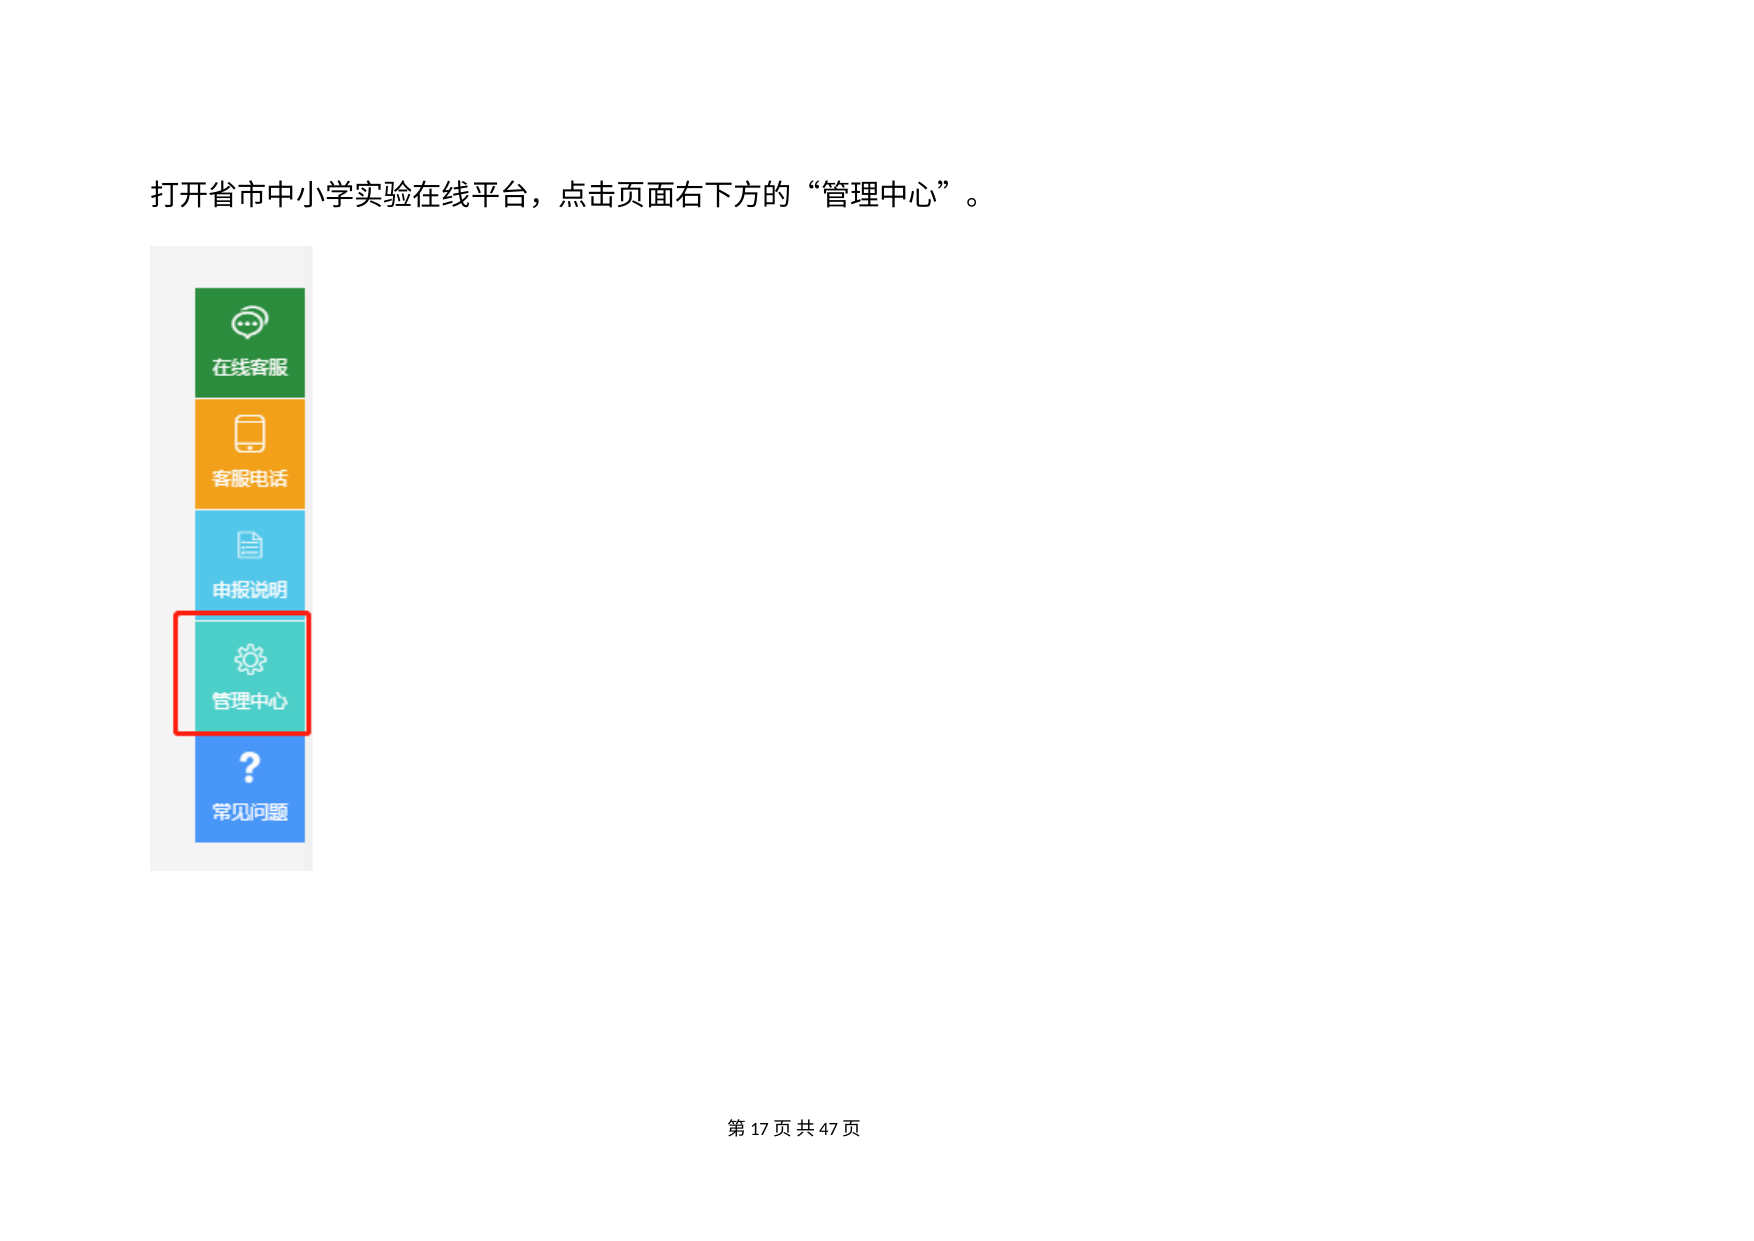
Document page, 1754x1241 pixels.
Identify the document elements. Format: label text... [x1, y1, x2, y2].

picture [150, 246, 313, 871]
text 打开省市中小学实验在线平台，点击页面右下方的“管理中心”。 [150, 161, 1604, 226]
